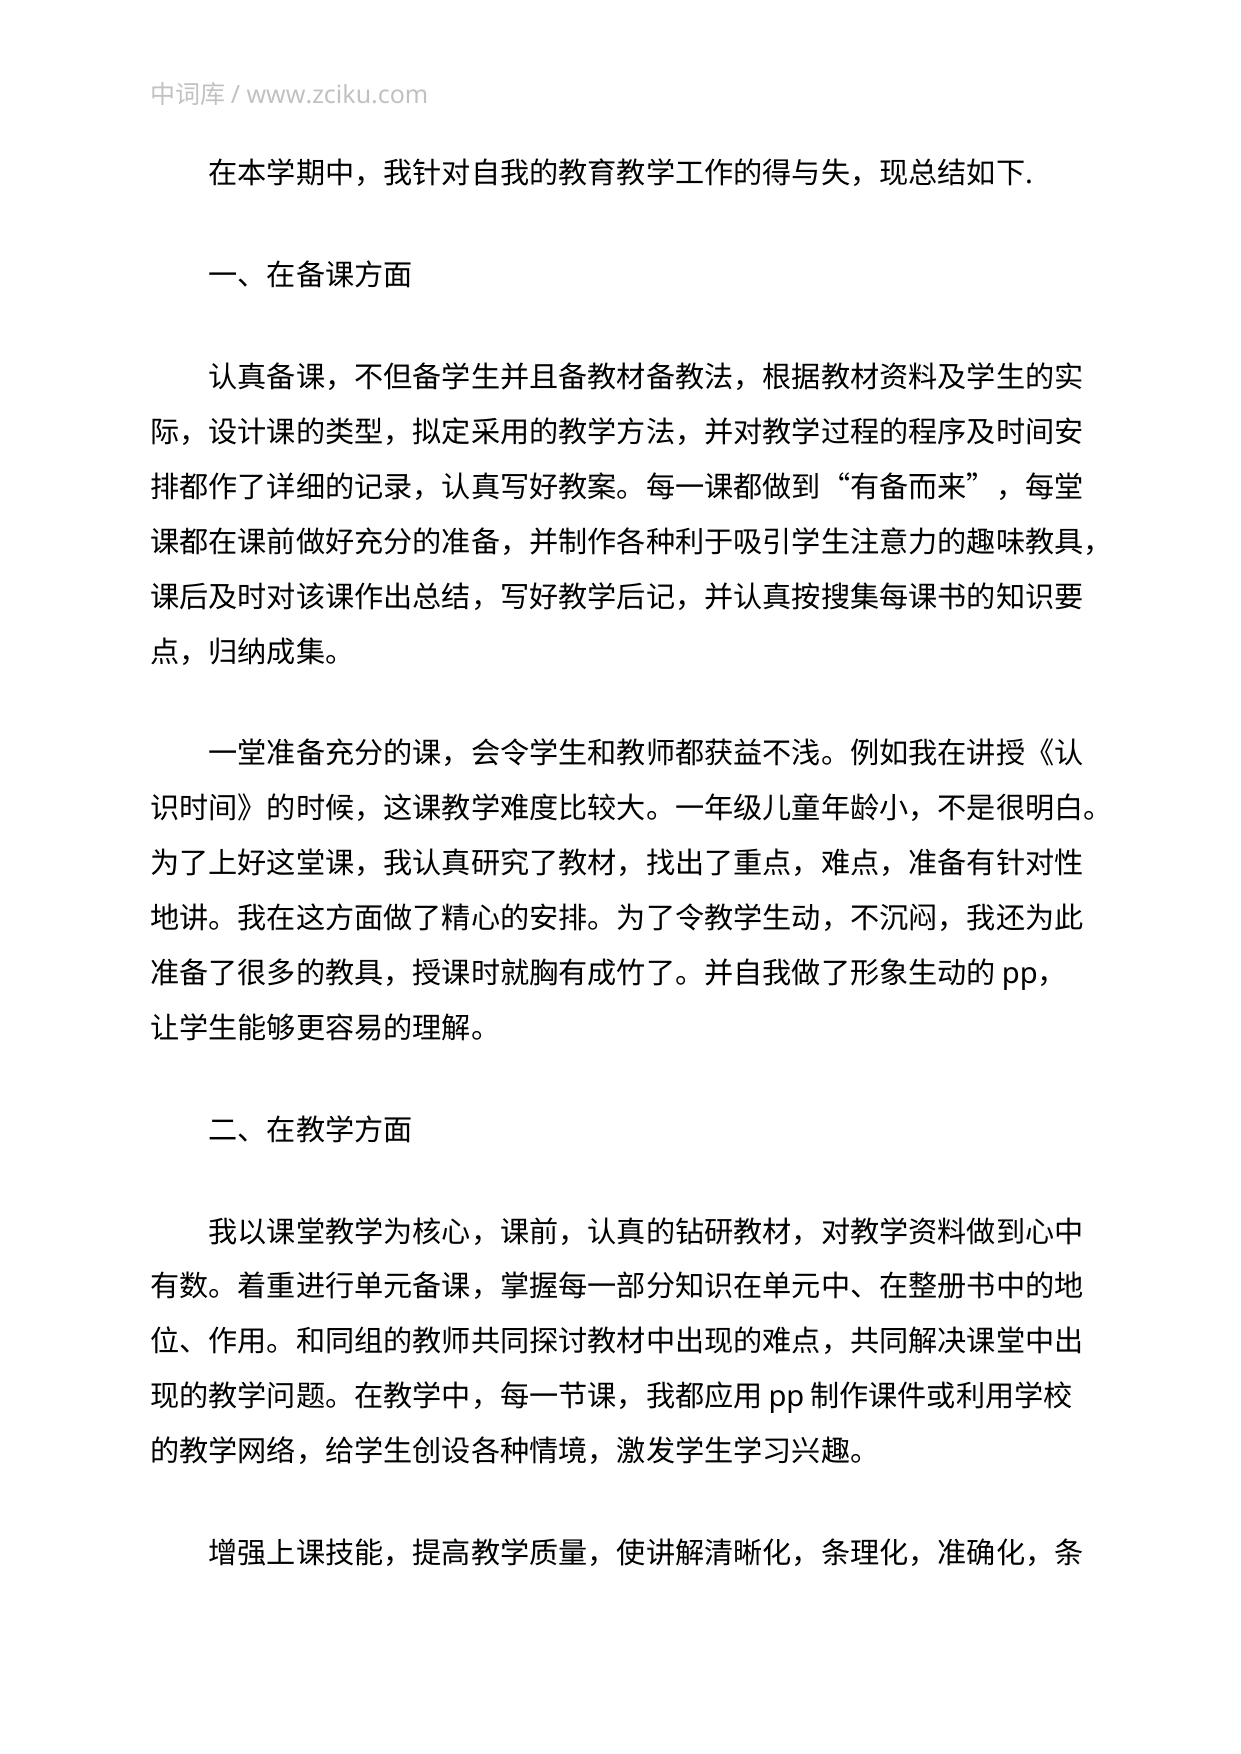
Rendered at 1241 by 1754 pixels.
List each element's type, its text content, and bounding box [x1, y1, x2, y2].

text 一、在备课方面 [150, 252, 1090, 294]
text 二、在教学方面 [150, 1106, 1090, 1149]
text 我以课堂教学为核心，课前，认真的钻研教材，对教学资料做到心中有数。着重进行单元备课，掌握每一部分知识在单元中、在整册书中的地位、作用。和同组的教师共同探讨教材中出现的难点，共同解决课堂中出现的教学问题。在教学中，每一节课，我都应用pp制作课件或利用学校的教学网络，给学生创设各种情境，激发学生学习兴趣。 [150, 1208, 1090, 1470]
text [150, 1529, 1090, 1572]
text 认真备课，不但备学生并且备教材备教法，根据教材资料及学生的实际，设计课的类型，拟定采用的教学方法，并对教学过程的程序及时间安排都作了详细的记录，认真写好教案。每一课都做到“有备而来”，每堂课都在课前做好充分的准备，并制作各种利于吸引学生注意力的趣味教具，课后及时对该课作出总结，写好教学后记，并认真按搜集每课书的知识要点，归纳成集。 [150, 354, 1090, 671]
text 一堂准备充分的课，会令学生和教师都获益不浅。例如我在讲授《认识时间》的时候，这课教学难度比较大。一年级儿童年龄小，不是很明白。为了上好这堂课，我认真研究了教材，找出了重点，难点，准备有针对性地讲。我在这方面做了精心的安排。为了令教学生动，不沉闷，我还为此准备了很多的教具，授课时就胸有成竹了。并自我做了形象生动的pp，让学生能够更容易的理解。 [150, 730, 1090, 1047]
text 在本学期中，我针对自我的教育教学工作的得与失，现总结如下. [150, 150, 1090, 192]
